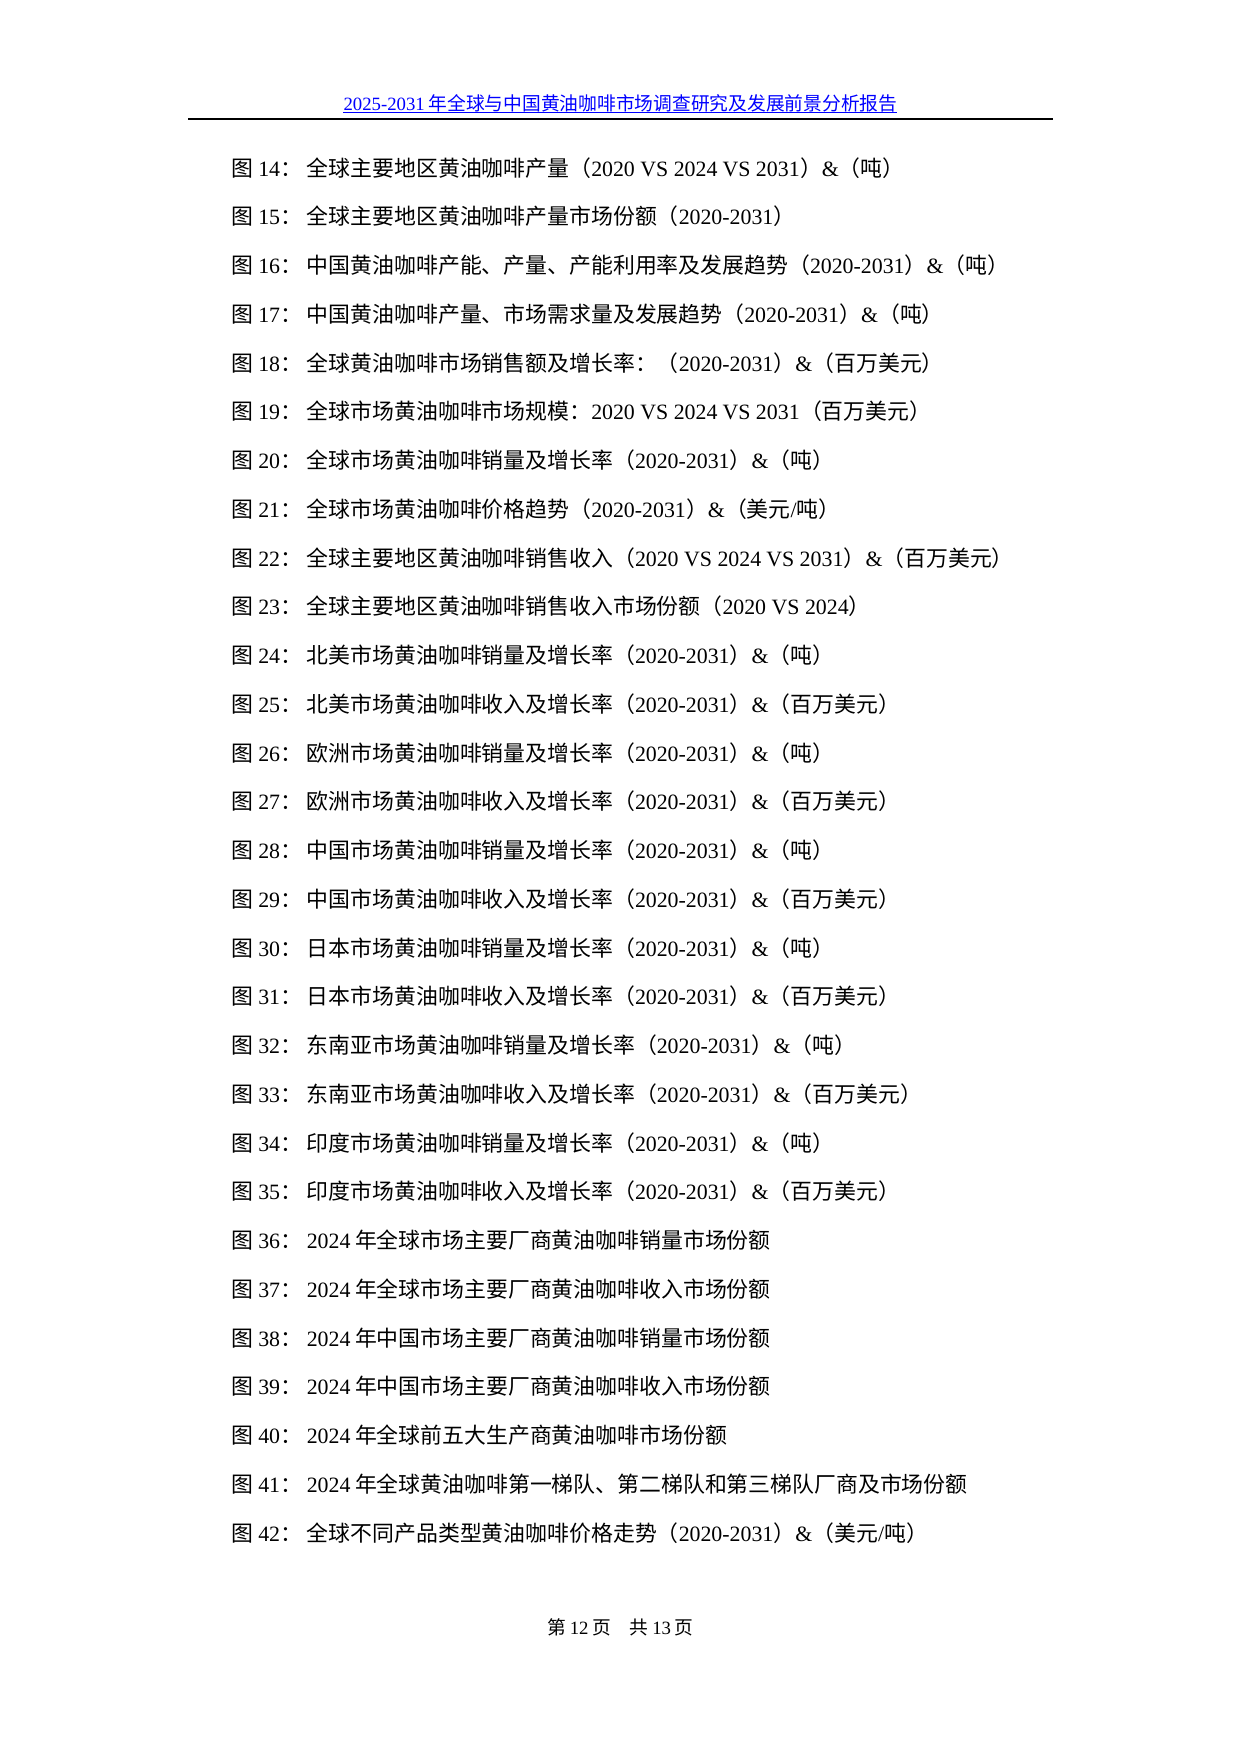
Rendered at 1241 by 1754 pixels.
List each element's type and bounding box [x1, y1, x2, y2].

text [187, 150, 1053, 1548]
